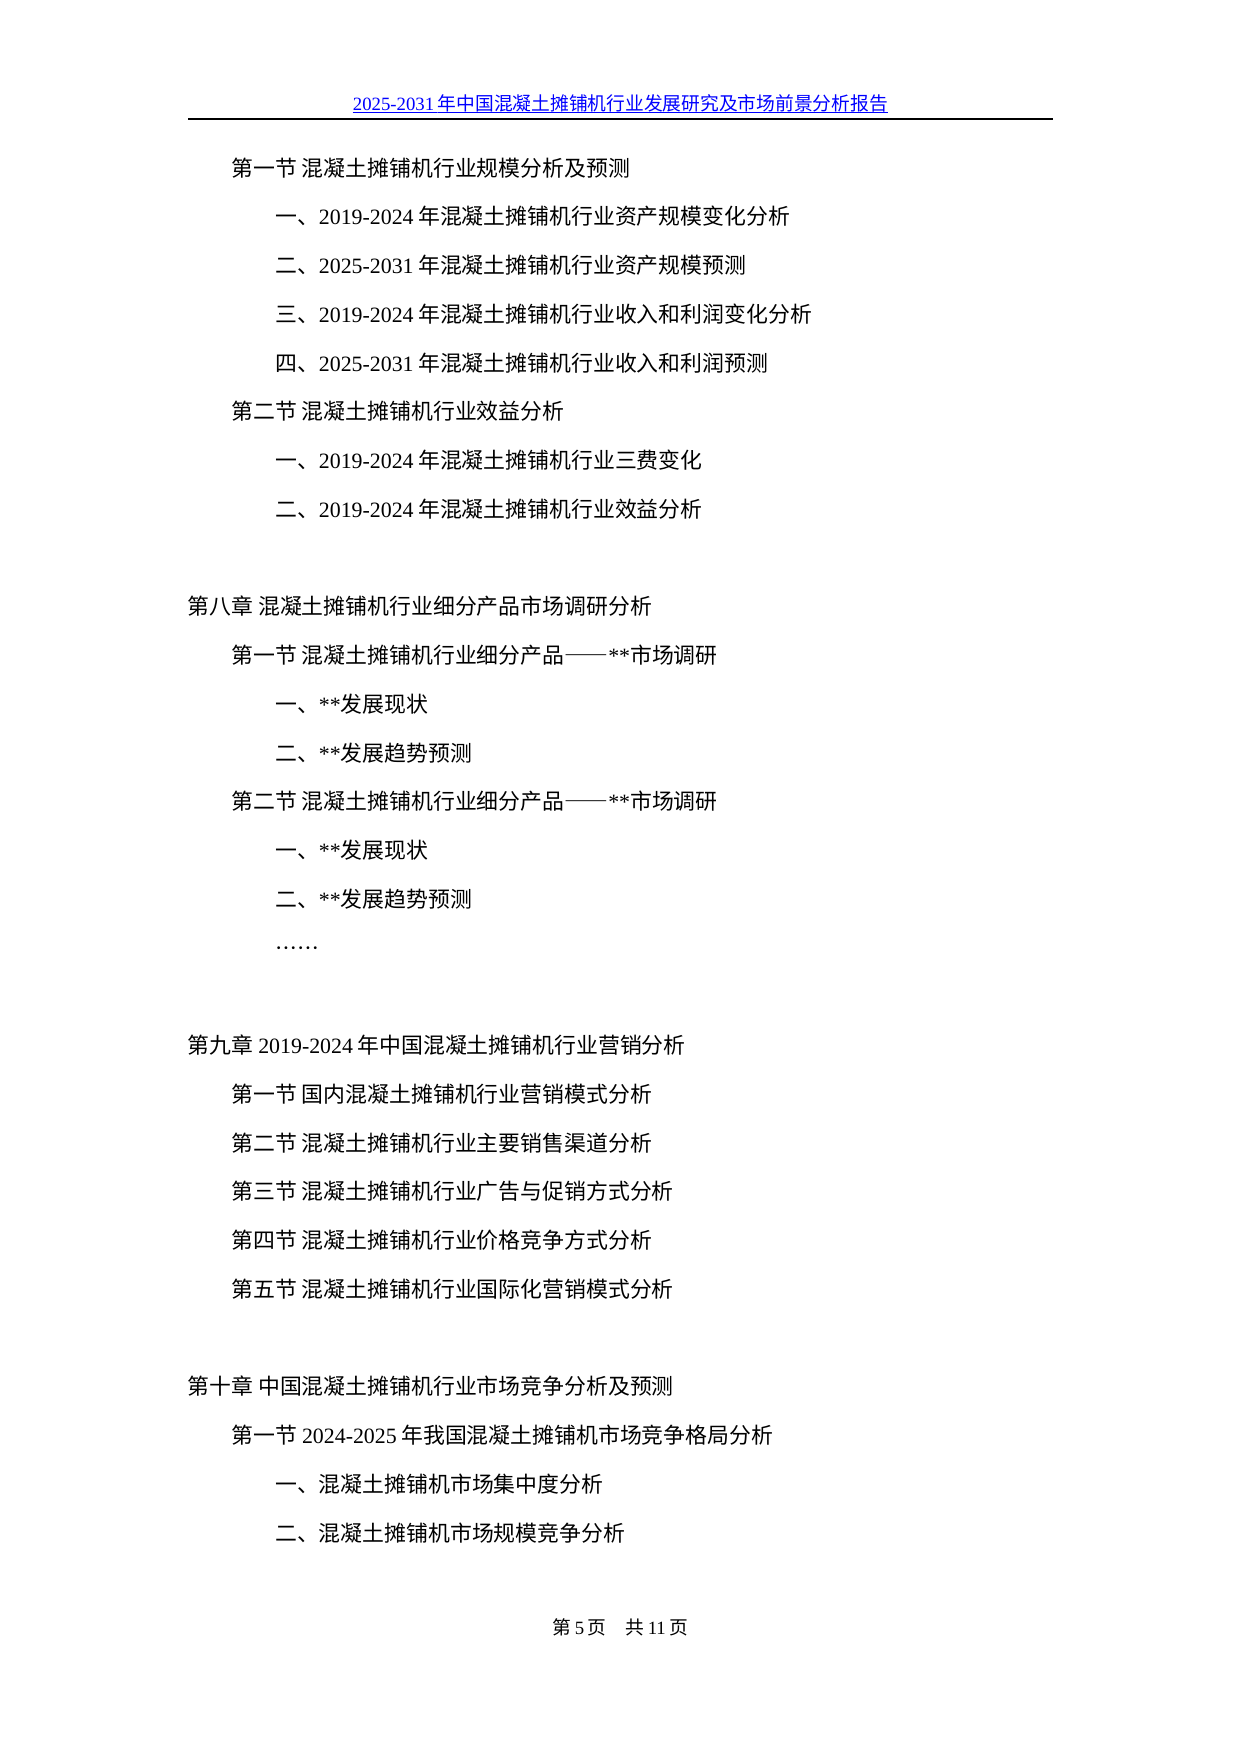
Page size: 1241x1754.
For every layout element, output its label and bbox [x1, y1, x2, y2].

text [187, 150, 1053, 1548]
